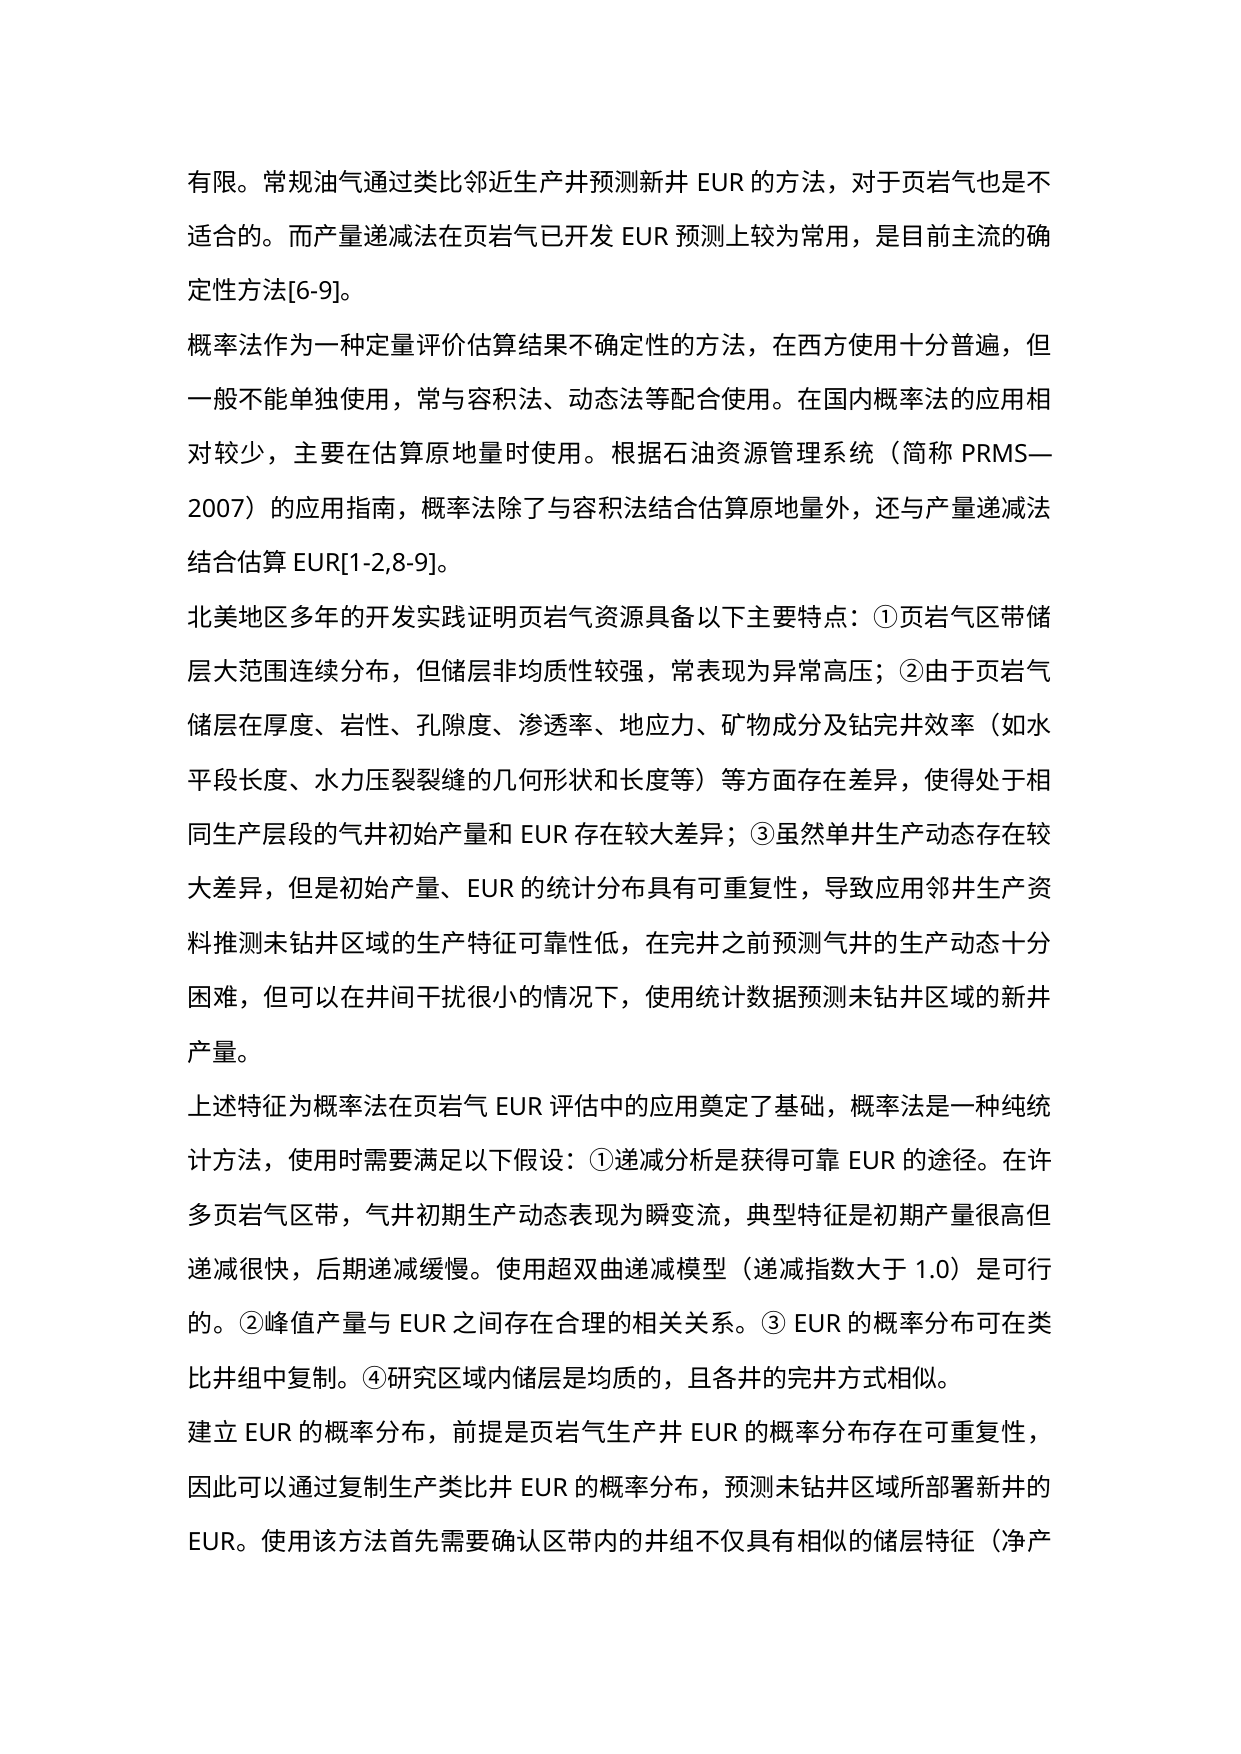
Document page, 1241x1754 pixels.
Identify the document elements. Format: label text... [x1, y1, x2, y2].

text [187, 1413, 1053, 1558]
text 北美地区多年的开发实践证明页岩气资源具备以下主要特点：①页岩气区带储层大范围连续分布，但储层非均质性较强，常表现为异常高压；②由于页岩气储层在厚度、岩性、孔隙度、渗透率、地应力、矿物成分及钻完井效率（如水平段长度、水力压裂裂缝的几何形状和长度等）等方面存在差异，使得处于相同生产层段的气井初始产量和EUR 存在较大差异；③虽然单井生产动态存在较大差异，但是初始产量、EUR 的统计分布具有可重复性，导致应用邻井生产资料推测未钻井区域的生产特征可靠性低，在完井之前预测气井的生产动态十分困难，但可以在井间干扰很小的情况下，使用统计数据预测未钻井区域的新井产量。 [187, 597, 1053, 1068]
text 概率法作为一种定量评价估算结果不确定性的方法，在西方使用十分普遍，但一般不能单独使用，常与容积法、动态法等配合使用。在国内概率法的应用相对较少，主要在估算原地量时使用。根据石油资源管理系统（简称PRMS—2007）的应用指南，概率法除了与容积法结合估算原地量外，还与产量递减法结合估算EUR[1-2,8-9]。 [187, 325, 1053, 579]
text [187, 162, 1053, 307]
text 上述特征为概率法在页岩气EUR 评估中的应用奠定了基础，概率法是一种纯统计方法，使用时需要满足以下假设：①递减分析是获得可靠EUR 的途径。在许多页岩气区带，气井初期生产动态表现为瞬变流，典型特征是初期产量很高但递减很快，后期递减缓慢。使用超双曲递减模型（递减指数大于1.0）是可行的。②峰值产量与EUR 之间存在合理的相关关系。③ EUR 的概率分布可在类比井组中复制。④研究区域内储层是均质的，且各井的完井方式相似。 [187, 1086, 1053, 1394]
